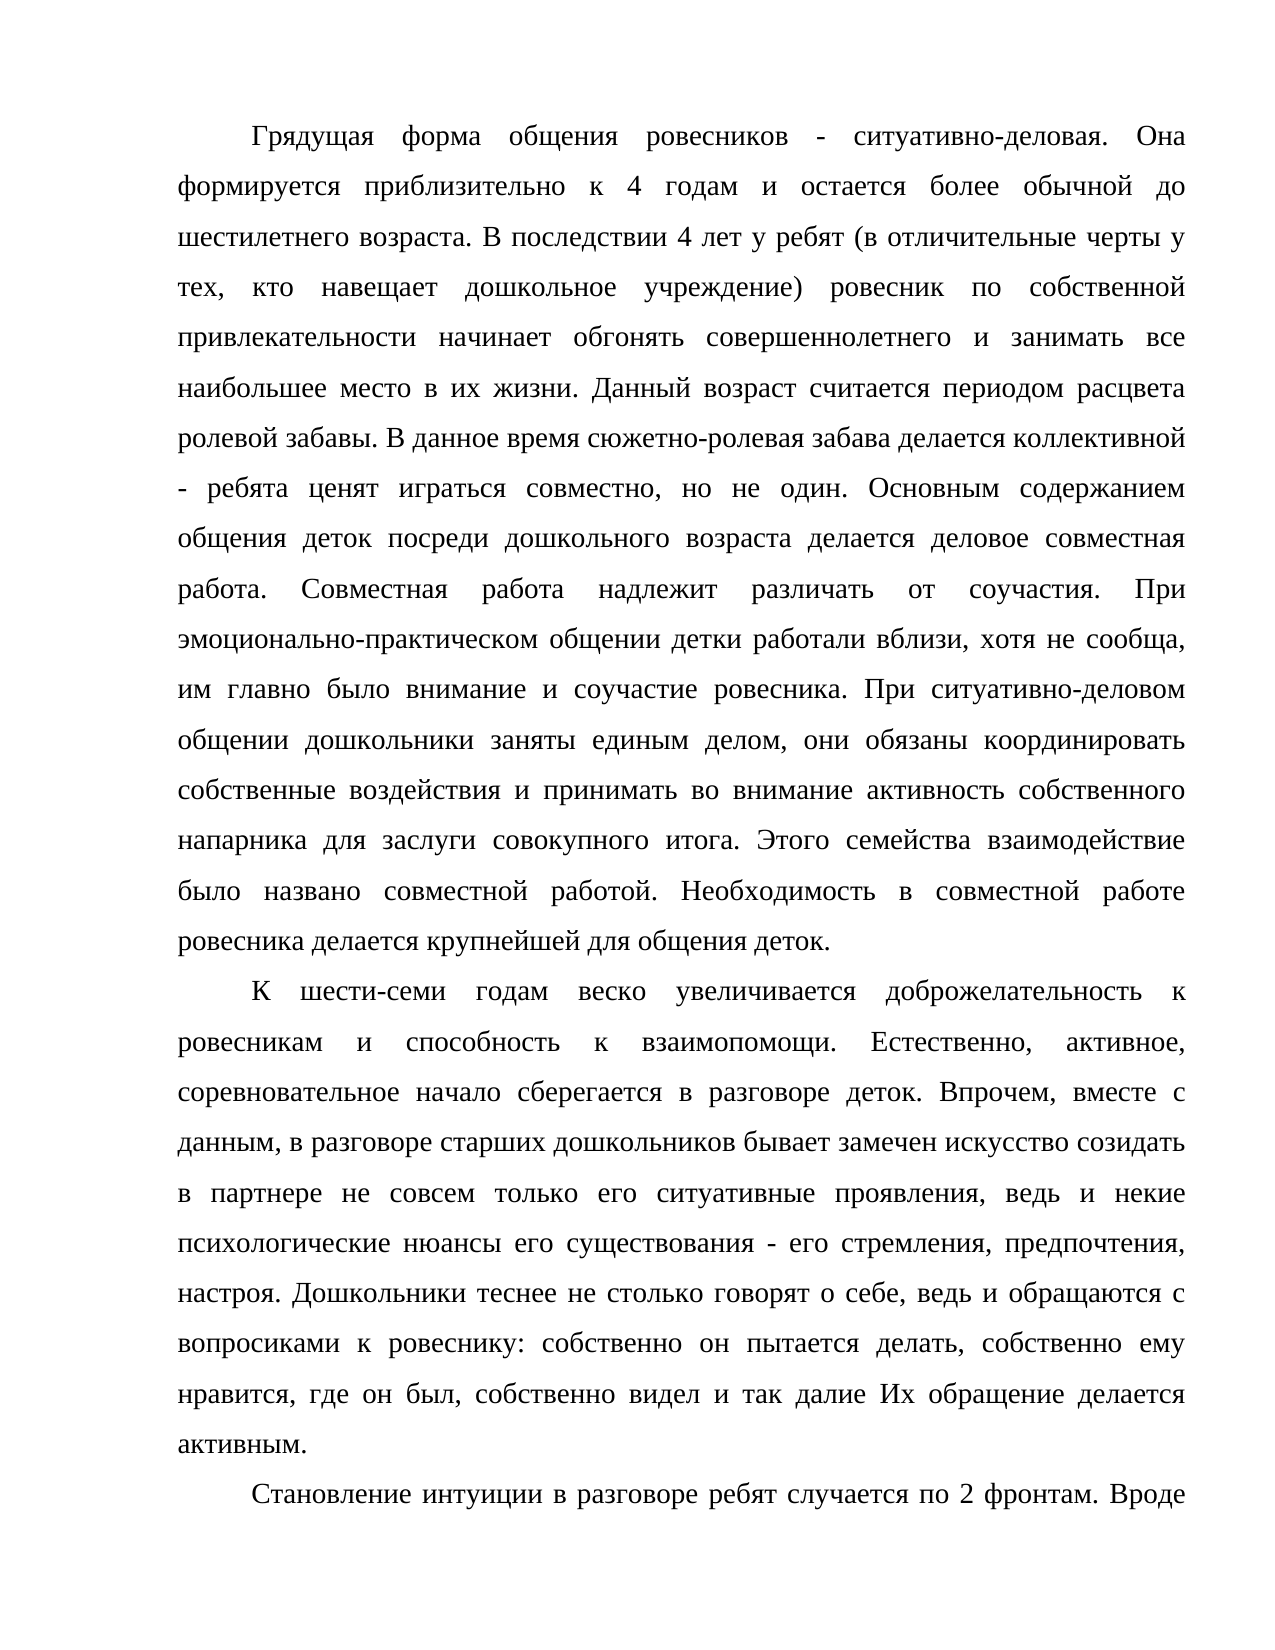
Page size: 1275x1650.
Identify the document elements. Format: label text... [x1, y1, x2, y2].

text К шести-семи годам веско увеличивается доброжелательность к ровесникам и способность к взаимопомощи. Естественно, активное, соревновательное начало сберегается в разговоре деток. Впрочем, вместе с данным, в разговоре старших дошкольников бывает замечен искусство созидать в партнере не совсем только его ситуативные проявления, ведь и некие психологические нюансы его существования - его стремления, предпочтения, настроя. Дошкольники теснее не столько говорят о себе, ведь и обращаются с вопросиками к ровеснику: собственно он пытается делать, собственно ему нравится, где он был, собственно видел и так далие Их обращение делается активным. [177, 973, 1186, 1460]
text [177, 1477, 1186, 1510]
text Грядущая форма общения ровесников - ситуативно-деловая. Она формируется приблизительно к 4 годам и остается более обычной до шестилетнего возраста. В последствии 4 лет у ребят (в отличительные черты у тех, кто навещает дошкольное учреждение) ровесник по собственной привлекательности начинает обгонять совершеннолетнего и занимать все наибольшее место в их жизни. Данный возраст считается периодом расцвета ролевой забавы. В данное время сюжетно-ролевая забава делается коллективной - ребята ценят играться совместно, но не один. Основным содержанием общения деток посреди дошкольного возраста делается деловое совместная работа. Совместная работа надлежит различать от соучастия. При эмоционально-практическом общении детки работали вблизи, хотя не сообща, им главно было внимание и соучастие ровесника. При ситуативно-деловом общении дошкольники заняты единым делом, они обязаны координировать собственные воздействия и принимать во внимание активность собственного напарника для заслуги совокупного итога. Этого семейства взаимодействие было названо совместной работой. Необходимость в совместной работе ровесника делается крупнейшей для общения деток. [177, 118, 1186, 957]
